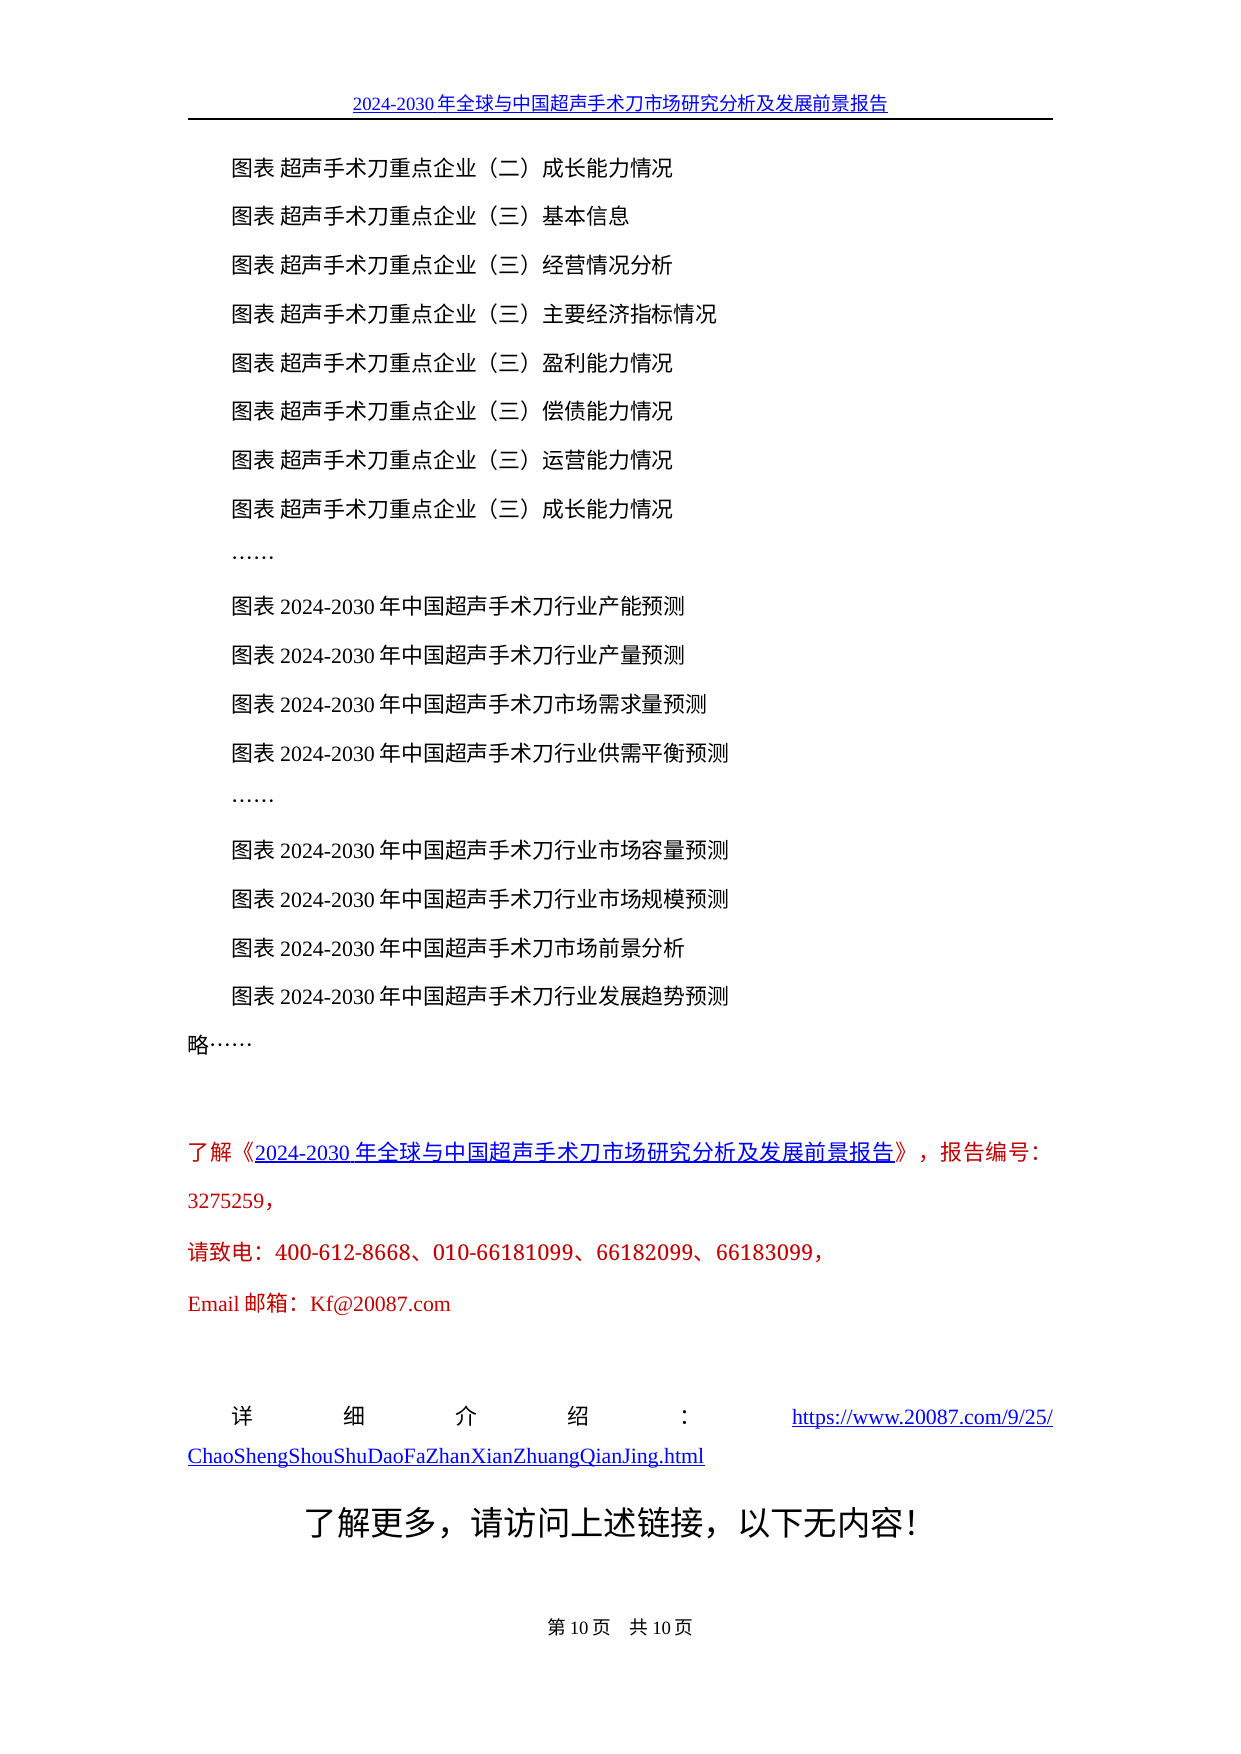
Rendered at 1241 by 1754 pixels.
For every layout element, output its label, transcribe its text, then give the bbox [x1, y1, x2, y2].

text 详细介绍：https://www.20087.com/9/25/ChaoShengShouShuDaoFaZhanXianZhuangQianJing.html [187, 1399, 1053, 1472]
text Email邮箱：Kf@20087.com [187, 1286, 1053, 1318]
title 了解更多，请访问上述链接，以下无内容！ [187, 1488, 1053, 1553]
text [187, 150, 1053, 1060]
text 请致电：400-612-8668、010-66181099、66182099、66183099， [187, 1234, 1053, 1267]
text 了解《2024-2030年全球与中国超声手术刀市场研究分析及发展前景报告》，报告编号：3275259， [187, 1134, 1053, 1215]
